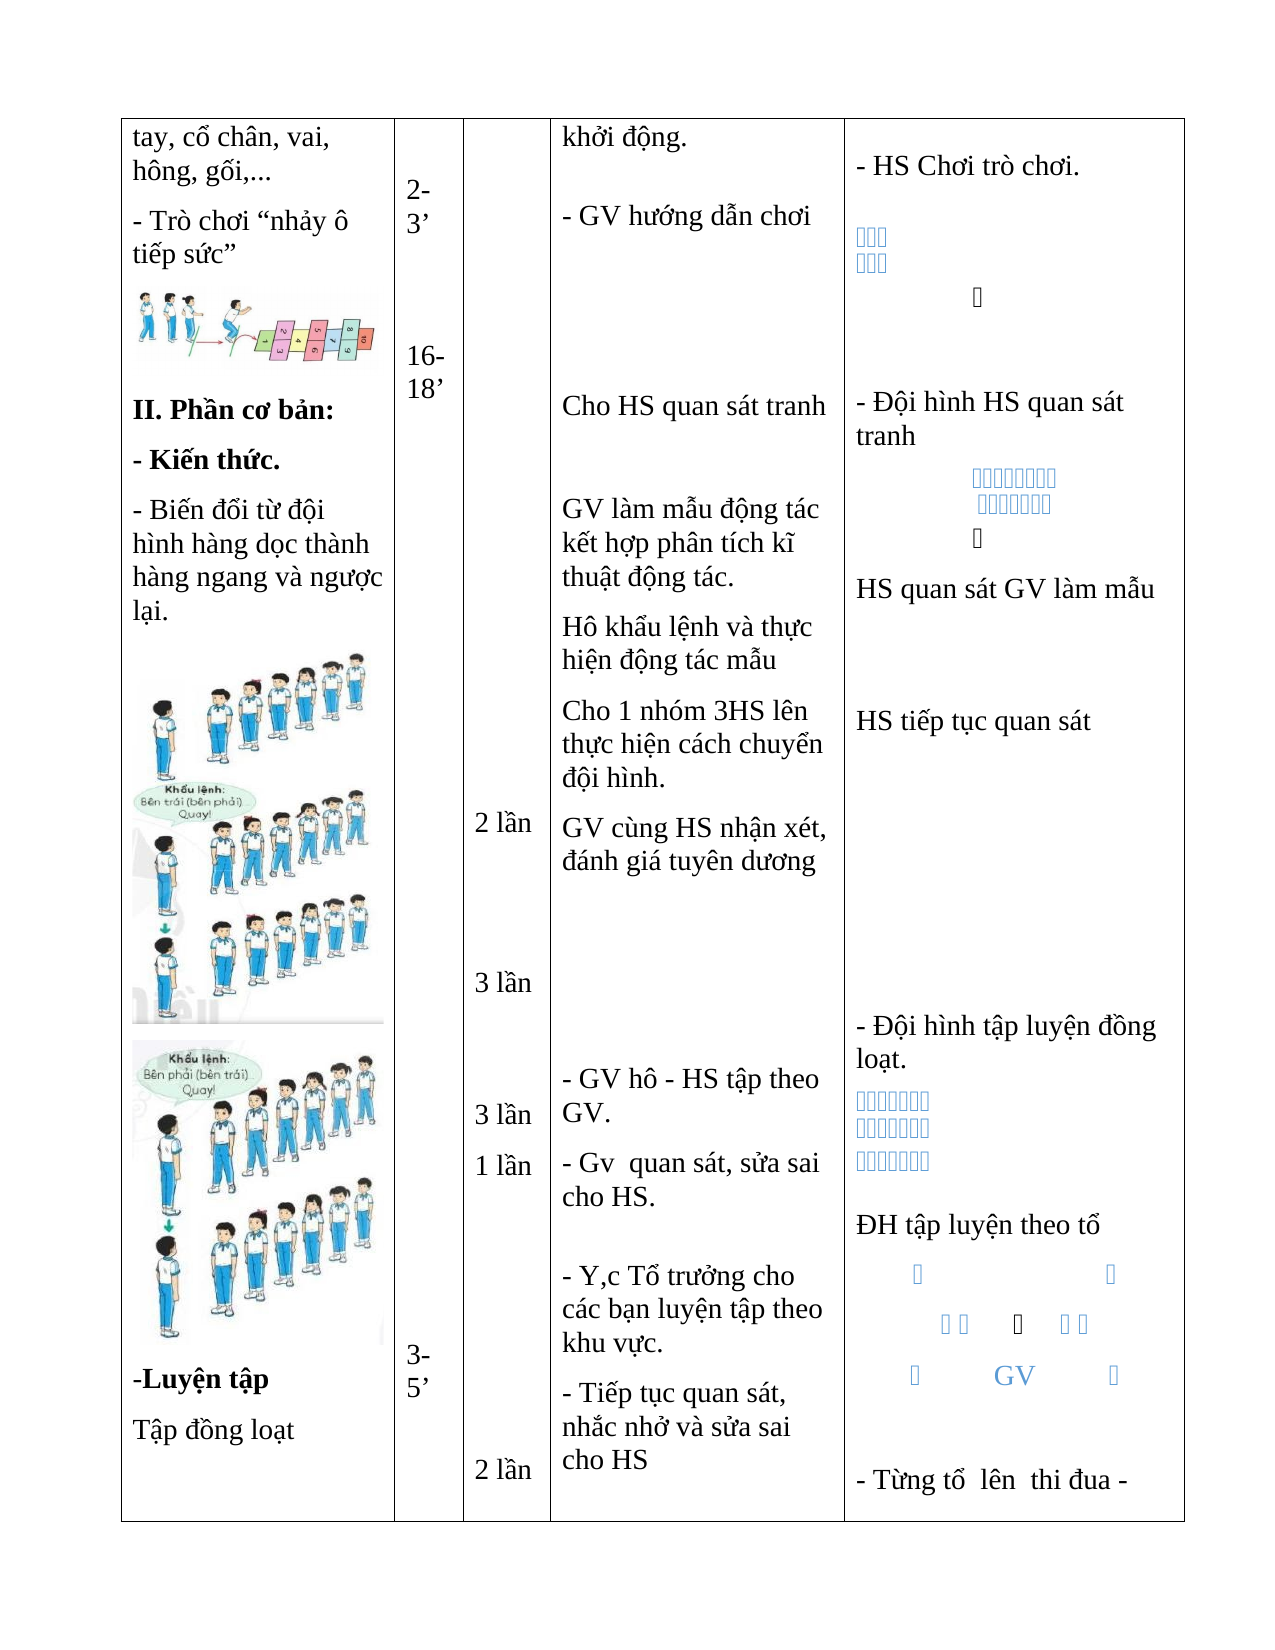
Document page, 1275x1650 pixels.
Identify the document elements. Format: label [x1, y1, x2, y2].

picture [132, 1040, 384, 1345]
table_cell [464, 119, 550, 1521]
table_cell [395, 119, 463, 1521]
picture [132, 643, 384, 1024]
table_cell [845, 119, 1184, 1521]
table_cell [551, 119, 844, 1521]
picture [132, 286, 384, 376]
table_cell [122, 119, 394, 1521]
